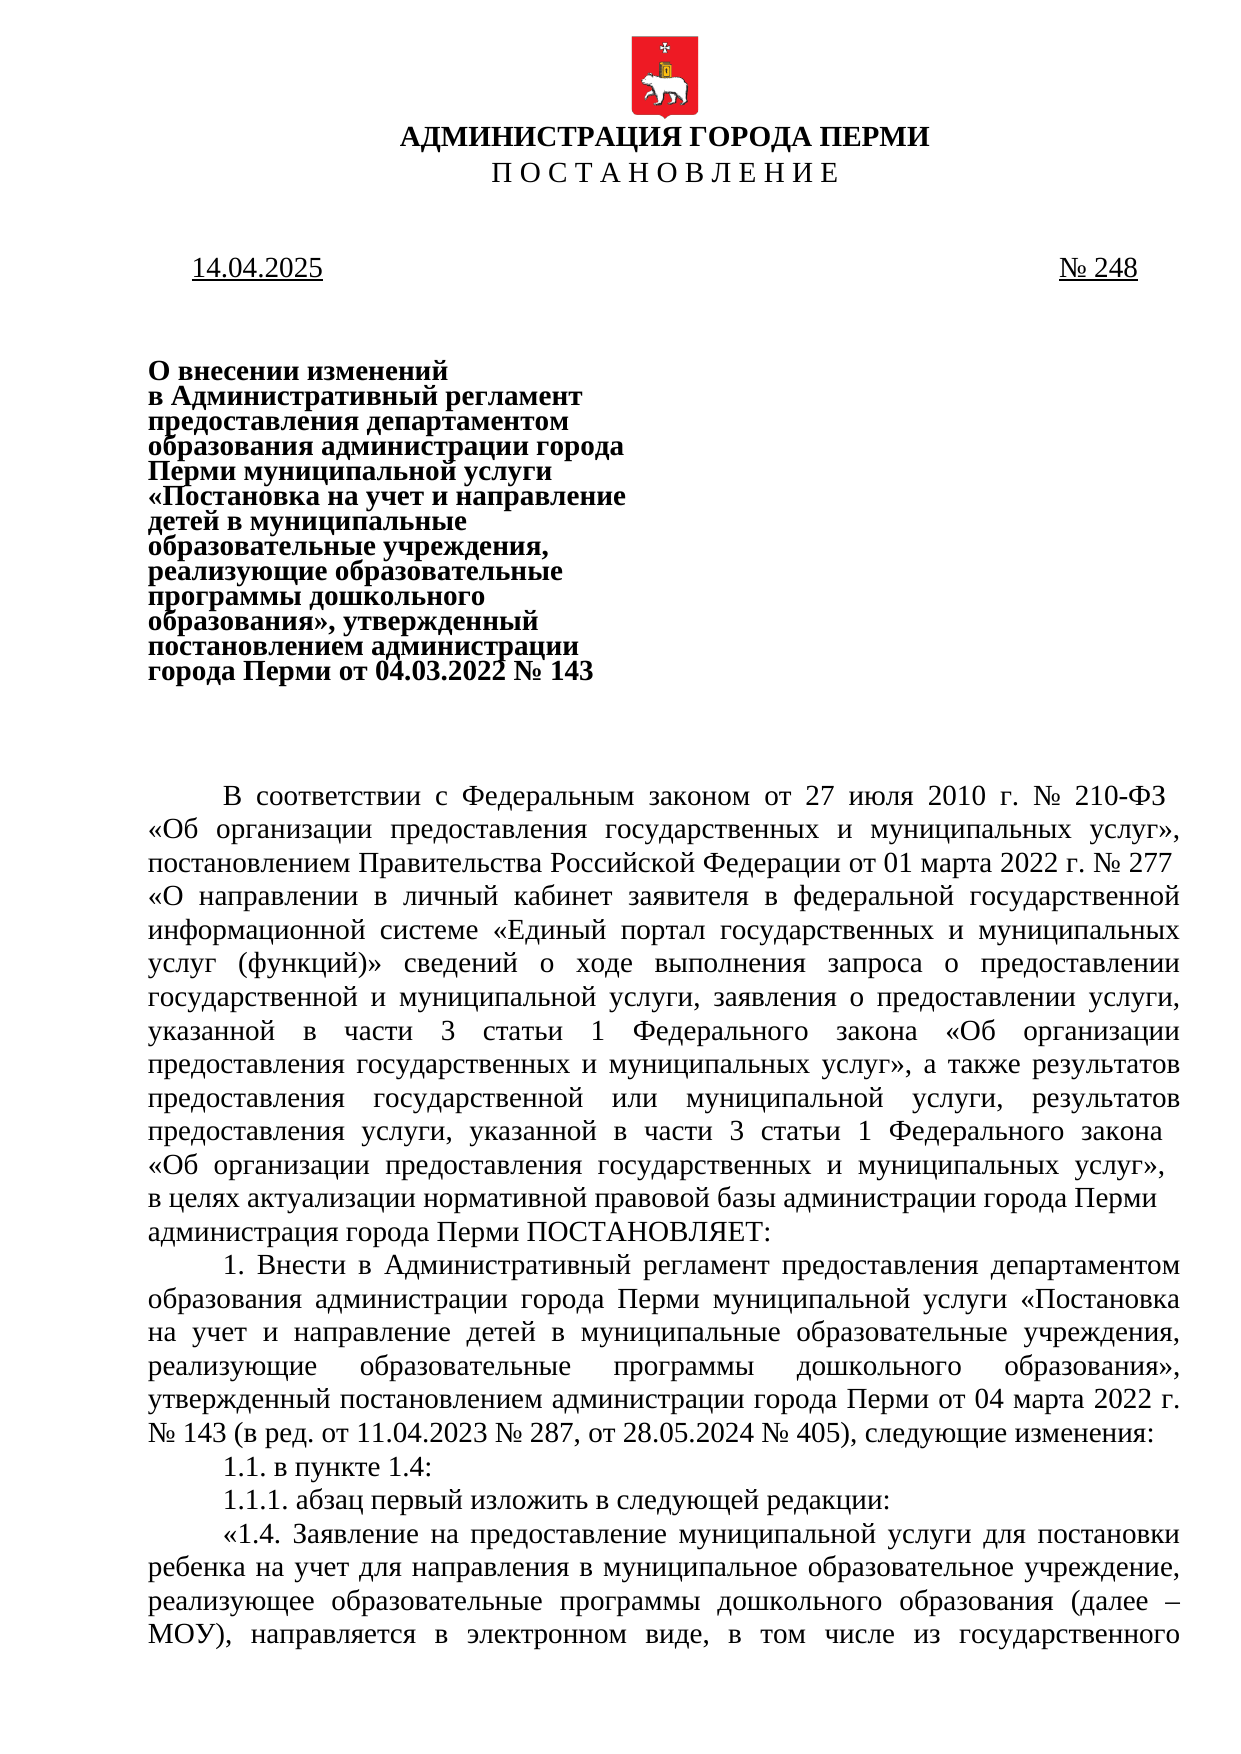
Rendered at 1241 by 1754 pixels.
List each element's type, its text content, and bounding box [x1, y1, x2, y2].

text администрация города Перми ПОСТАНОВЛЯЕТ: [148, 1214, 1181, 1247]
text 1. Внести в Административный регламент предоставления департаментом образования администрации города Перми муниципальной услуги «Постановка на учет и направление детей в муниципальные образовательные учреждения, реализующие образовательные программы дошкольного образования», утвержденный постановлением администрации города Перми от 04 марта 2022 г. № 143 (в ред. от 11.04.2023 № 287, от 28.05.2024 № 405), следующие изменения: [148, 1247, 1181, 1449]
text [148, 1516, 1181, 1650]
text О внесении изменений в Административный регламент предоставления департаментом образования администрации города Перми муниципальной услуги «Постановка на учет и направление детей в муниципальные образовательные учреждения, реализующие образовательные программы дошкольного образования», утвержденный постановлением администрации города Перми от 04.03.2022 № 143 [148, 361, 635, 686]
text 1.1. в пункте 1.4: [148, 1449, 1181, 1482]
picture [631, 36, 699, 119]
text 1.1.1. абзац первый изложить в следующей редакции: [148, 1482, 1181, 1516]
text В соответствии с Федеральным законом от 27 июля 2010 г. № 210-ФЗ «Об организации предоставления государственных и муниципальных услуг», постановлением Правительства Российской Федерации от 01 марта 2022 г. № 277 «О направлении в личный кабинет заявителя в федеральной государственной информационной системе «Единый портал государственных и муниципальных услуг (функций)» сведений о ходе выполнения запроса о предоставлении государственной и муниципальной услуги, заявления о предоставлении услуги, указанной в части 3 статьи 1 Федерального закона «Об организации предоставления государственных и муниципальных услуг», а также результатов предоставления государственной или муниципальной услуги, результатов предоставления услуги, указанной в части 3 статьи 1 Федерального закона «Об организации предоставления государственных и муниципальных услуг», в целях актуализации нормативной правовой базы администрации города Перми [148, 778, 1181, 1214]
